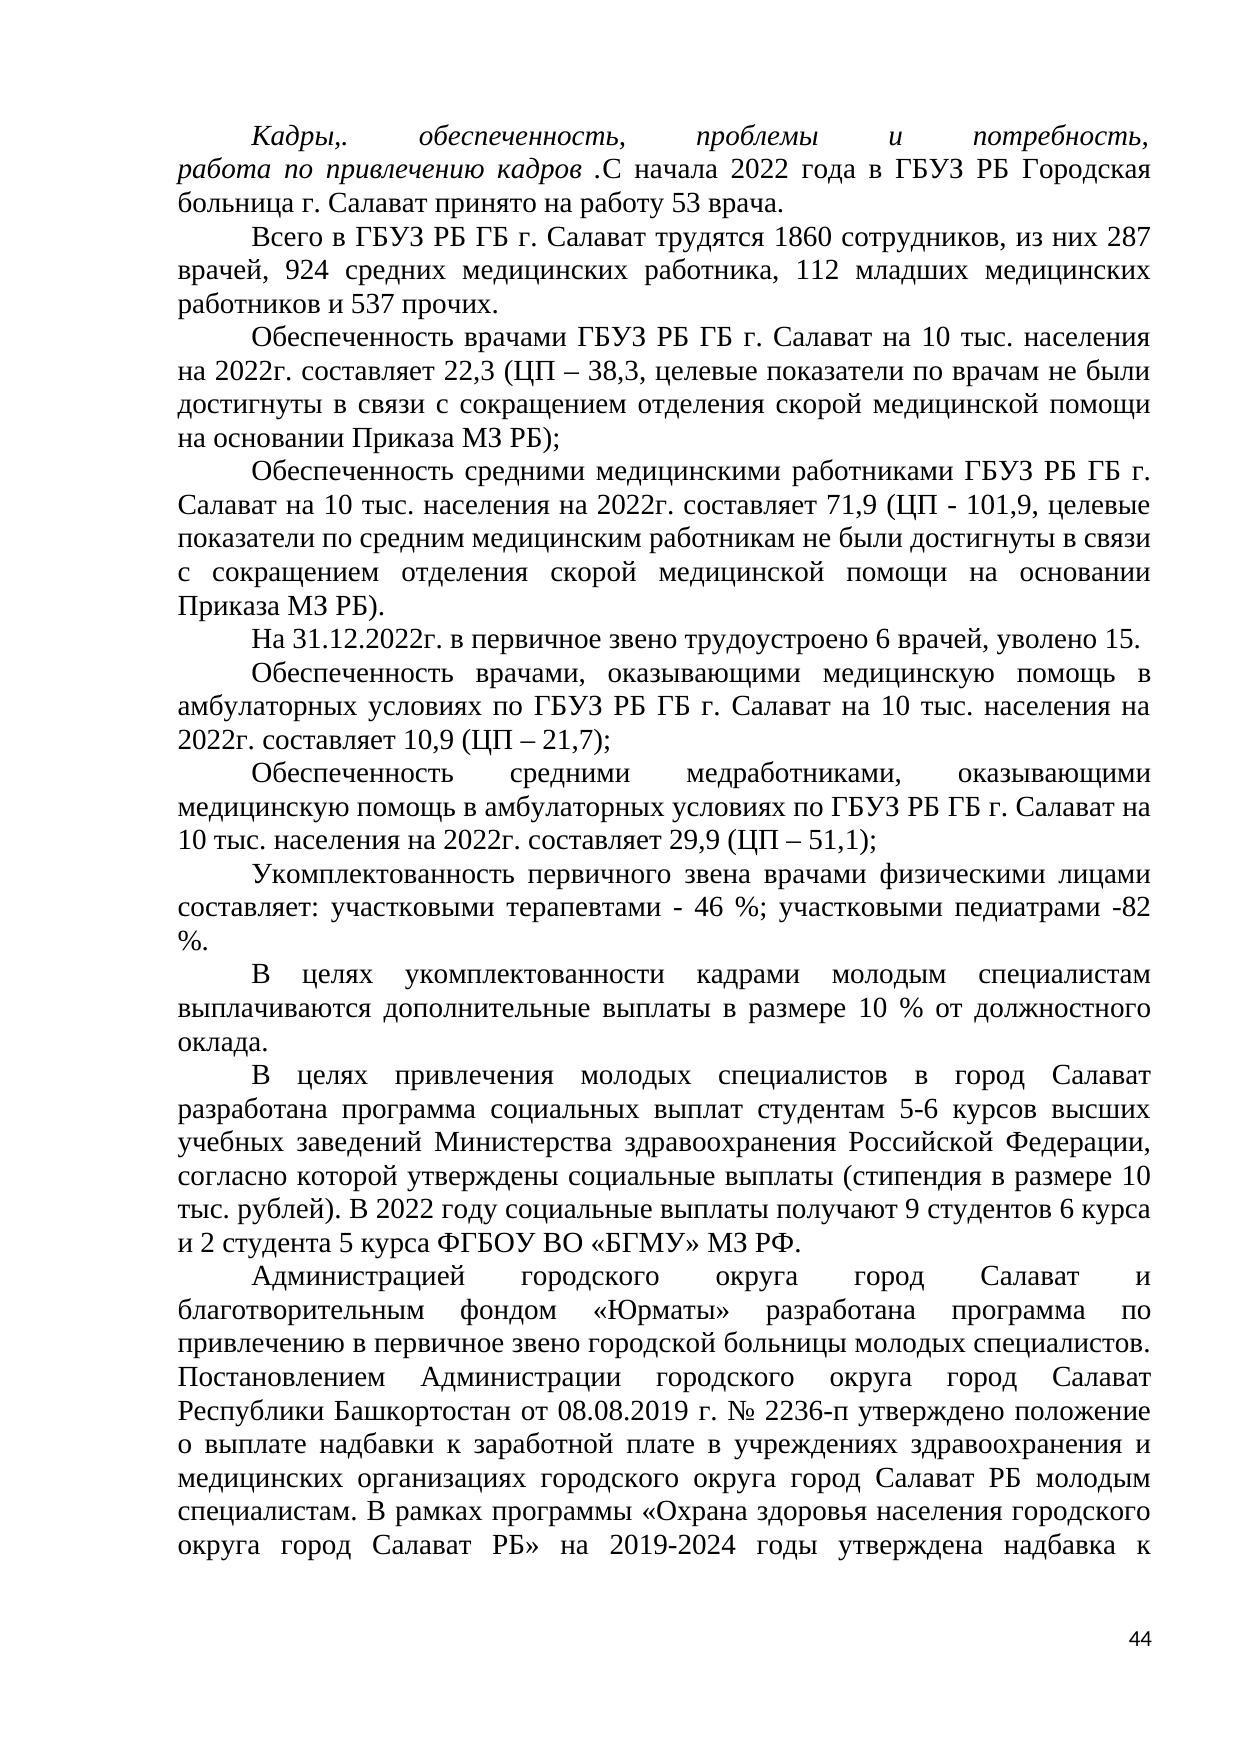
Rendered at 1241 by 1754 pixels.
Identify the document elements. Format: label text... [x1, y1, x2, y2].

text На 31.12.2022г. в первичное звено трудоустроено 6 врачей, уволено 15. [177, 621, 1152, 655]
text Укомплектованность первичного звена врачами физическими лицами составляет: участковыми терапевтами - 46 %; участковыми педиатрами -82 %. [177, 856, 1152, 957]
text Обеспеченность средними медработниками, оказывающими медицинскую помощь в амбулаторных условиях по ГБУЗ РБ ГБ г. Салават на 10 тыс. населения на 2022г. составляет 29,9 (ЦП – 51,1); [177, 755, 1152, 856]
text В целях привлечения молодых специалистов в город Салават разработана программа социальных выплат студентам 5-6 курсов высших учебных заведений Министерства здравоохранения Российской Федерации, согласно которой утверждены социальные выплаты (стипендия в размере 10 тыс. рублей). В 2022 году социальные выплаты получают 9 студентов 6 курса и 2 студента 5 курса ФГБОУ ВО «БГМУ» МЗ РФ. [177, 1057, 1152, 1258]
text Всего в ГБУЗ РБ ГБ г. Салават трудятся 1860 сотрудников, из них 287 врачей, 924 средних медицинских работника, 112 младших медицинских работников и 537 прочих. [177, 219, 1152, 319]
text В целях укомплектованности кадрами молодым специалистам выплачиваются дополнительные выплаты в размере 10 % от должностного оклада. [177, 957, 1152, 1057]
text Обеспеченность средними медицинскими работниками ГБУЗ РБ ГБ г. Салават на 10 тыс. населения на 2022г. составляет 71,9 (ЦП - 101,9, целевые показатели по средним медицинским работникам не были достигнуты в связи с сокращением отделения скорой медицинской помощи на основании Приказа МЗ РБ). [177, 453, 1152, 621]
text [177, 1258, 1152, 1560]
text Обеспеченность врачами ГБУЗ РБ ГБ г. Салават на 10 тыс. населения на 2022г. составляет 22,3 (ЦП – 38,3, целевые показатели по врачам не были достигнуты в связи с сокращением отделения скорой медицинской помощи на основании Приказа МЗ РБ); [177, 319, 1152, 453]
text Обеспеченность врачами, оказывающими медицинскую помощь в амбулаторных условиях по ГБУЗ РБ ГБ г. Салават на 10 тыс. населения на 2022г. составляет 10,9 (ЦП – 21,7); [177, 655, 1152, 755]
text Кадры,. обеспеченность, проблемы и потребность, работа по привлечению кадров .С начала 2022 года в ГБУЗ РБ Городская больница г. Салават принято на работу 53 врача. [177, 118, 1152, 219]
